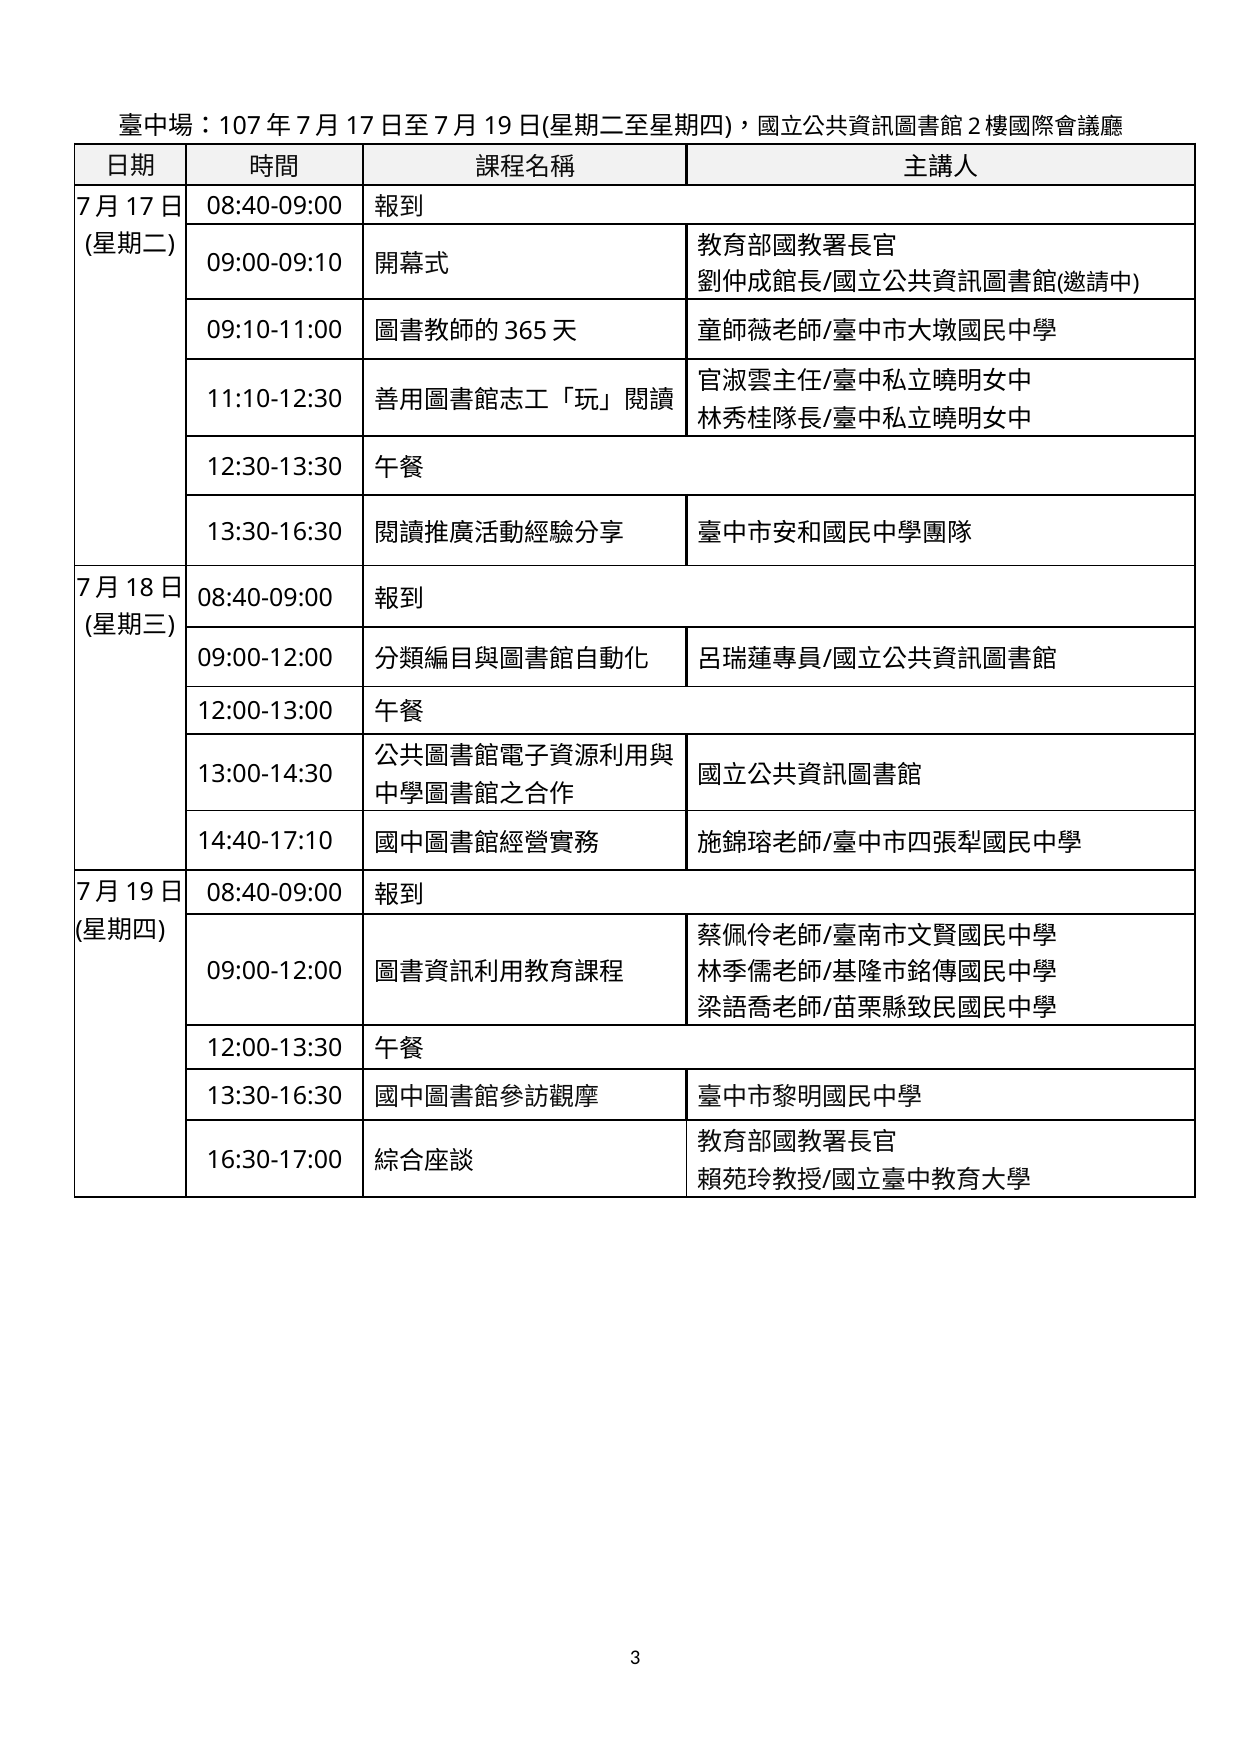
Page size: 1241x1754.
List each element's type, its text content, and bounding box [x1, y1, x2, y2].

table_cell 官淑雲主任/臺中私立曉明女中 林秀桂隊長/臺中私立曉明女中 [688, 360, 1194, 435]
table_cell 09:00-12:00 [187, 628, 362, 686]
table_cell 善用圖書館志工「玩」閱讀 [364, 360, 685, 435]
table_header 日期 [75, 145, 185, 184]
table_cell 公共圖書館電子資源利用與中學圖書館之合作 [364, 735, 685, 810]
table_header 主講人 [688, 145, 1194, 184]
table_cell 教育部國教署長官 劉仲成館長/國立公共資訊圖書館(邀請中) [688, 225, 1194, 298]
table_cell 國立公共資訊圖書館 [688, 735, 1194, 810]
table_cell 綜合座談 [364, 1121, 686, 1196]
text 臺中場：107年7月17日至7月19日(星期二至星期四)，國立公共資訊圖書館2樓國際會議廳 [118, 105, 1152, 142]
table_cell 13:30-16:30 [187, 1070, 362, 1119]
table_cell 09:00-09:10 [187, 225, 362, 298]
table_cell 呂瑞蓮專員/國立公共資訊圖書館 [688, 628, 1194, 686]
table_cell 臺中市安和國民中學團隊 [688, 496, 1194, 565]
table_cell 報到 [364, 186, 1194, 223]
table_header 課程名稱 [364, 145, 685, 184]
table_cell 7月19日 (星期四) [75, 871, 185, 1196]
table_cell 童師薇老師/臺中市大墩國民中學 [688, 300, 1194, 358]
table_cell 12:00-13:30 [187, 1026, 362, 1068]
table_cell 09:00-12:00 [187, 915, 362, 1024]
table_cell 08:40-09:00 [187, 186, 362, 223]
table_cell 12:30-13:30 [187, 437, 362, 494]
table_cell 報到 [364, 871, 1194, 913]
table_cell 7月18日 (星期三) [75, 566, 185, 869]
table_cell 教育部國教署長官 賴苑玲教授/國立臺中教育大學 [687, 1121, 1194, 1196]
table_cell 分類編目與圖書館自動化 [364, 628, 685, 686]
table_cell 13:00-14:30 [187, 735, 362, 810]
table_header 時間 [187, 145, 362, 184]
table_cell 08:40-09:00 [187, 566, 362, 626]
table_cell 國中圖書館參訪觀摩 [364, 1070, 685, 1119]
table_cell 圖書教師的365天 [364, 300, 685, 358]
table_cell 圖書資訊利用教育課程 [364, 915, 685, 1024]
table_cell 7月17日 (星期二) [75, 186, 185, 565]
table_cell 午餐 [364, 687, 1194, 733]
table_cell 午餐 [364, 437, 1194, 494]
table_cell 國中圖書館經營實務 [364, 811, 685, 869]
table_cell 午餐 [364, 1026, 1194, 1068]
table_cell 11:10-12:30 [187, 360, 362, 435]
table_cell 臺中市黎明國民中學 [688, 1070, 1194, 1119]
table_cell 閱讀推廣活動經驗分享 [364, 496, 685, 565]
table_cell 施錦瑢老師/臺中市四張犁國民中學 [688, 811, 1194, 869]
table_cell 16:30-17:00 [187, 1121, 362, 1196]
table_cell 12:00-13:00 [187, 687, 362, 733]
table_cell 開幕式 [364, 225, 685, 298]
table_cell 13:30-16:30 [187, 496, 362, 565]
table_cell 蔡佩伶老師/臺南市文賢國民中學 林季儒老師/基隆市銘傳國民中學 梁語喬老師/苗栗縣致民國民中學 [688, 915, 1194, 1024]
table_cell 報到 [364, 566, 1194, 626]
table_cell 14:40-17:10 [187, 811, 362, 869]
table_cell 08:40-09:00 [187, 871, 362, 913]
table_cell 09:10-11:00 [187, 300, 362, 358]
